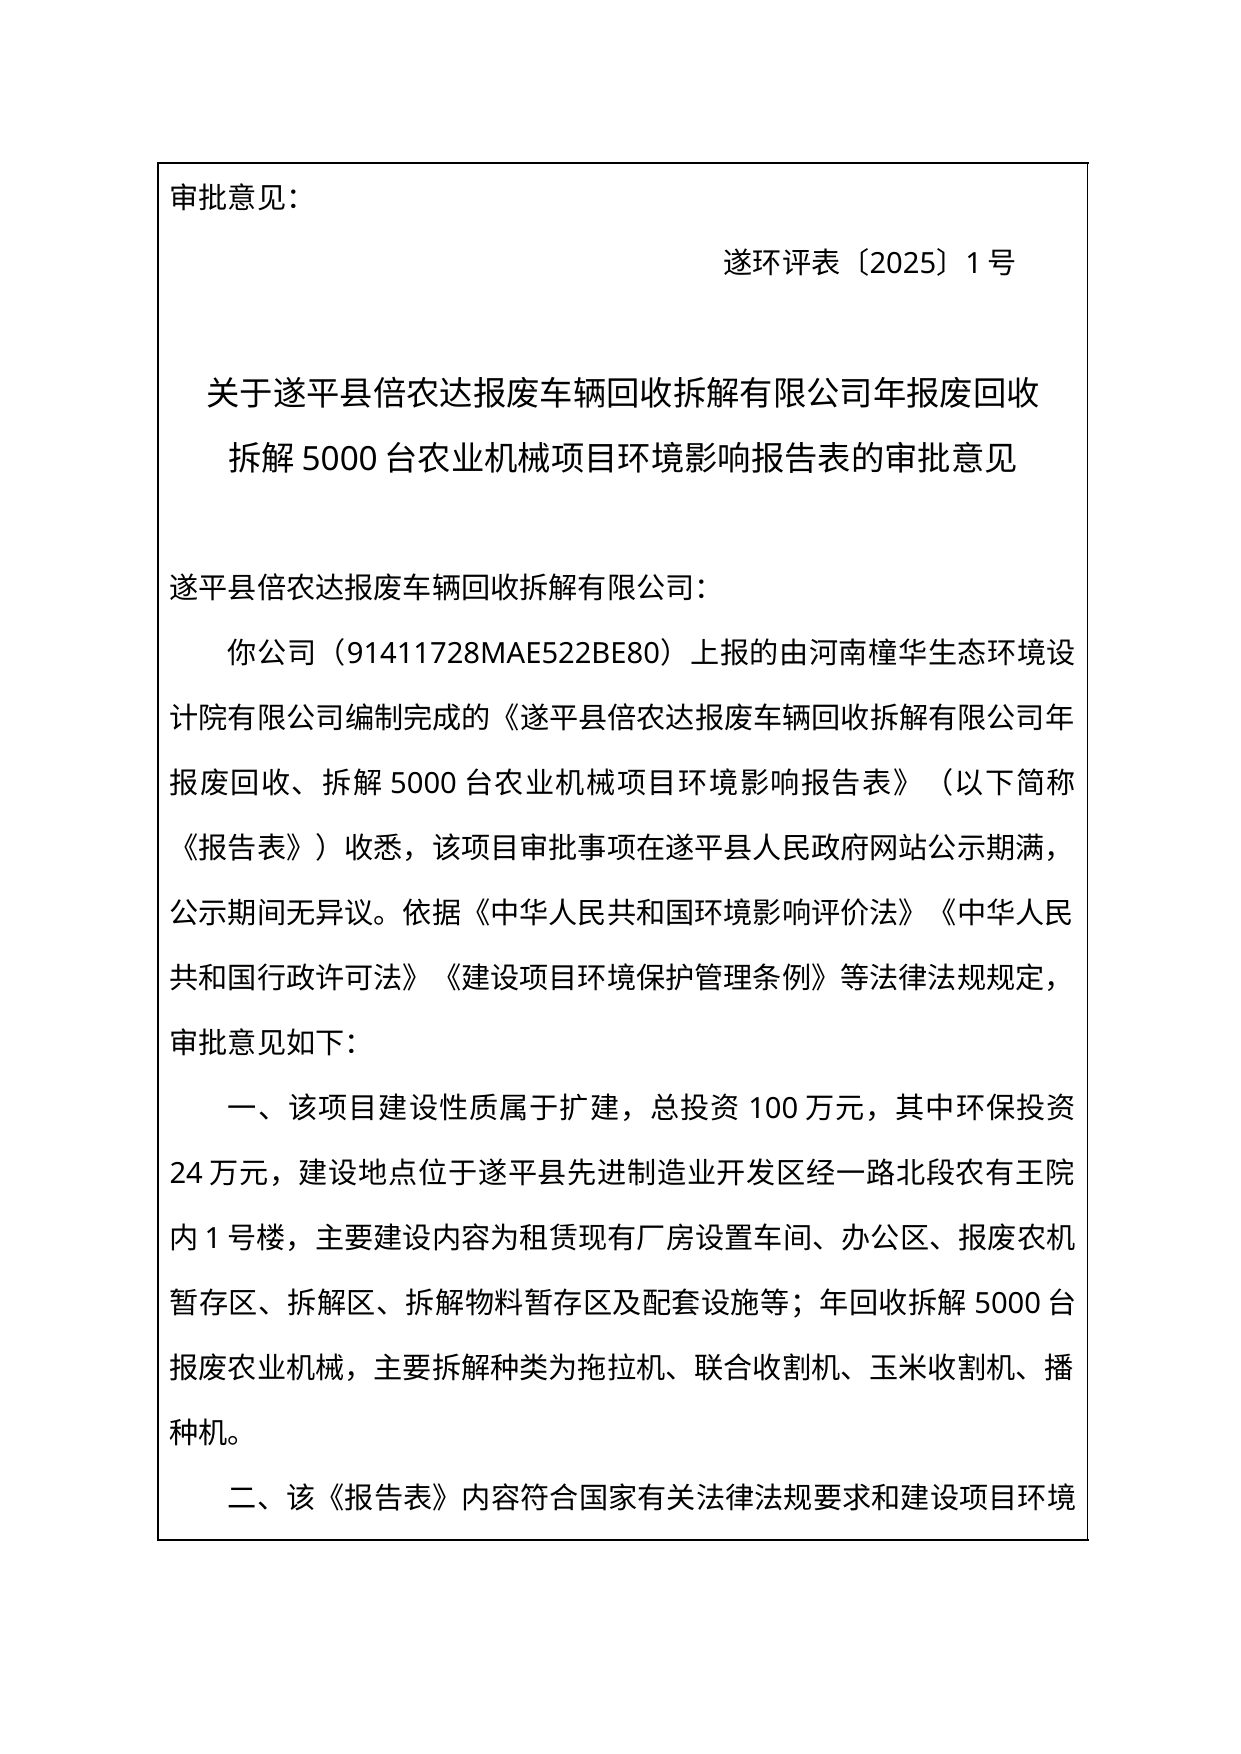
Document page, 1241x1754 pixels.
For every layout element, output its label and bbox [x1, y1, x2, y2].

table_header [159, 164, 1087, 1539]
